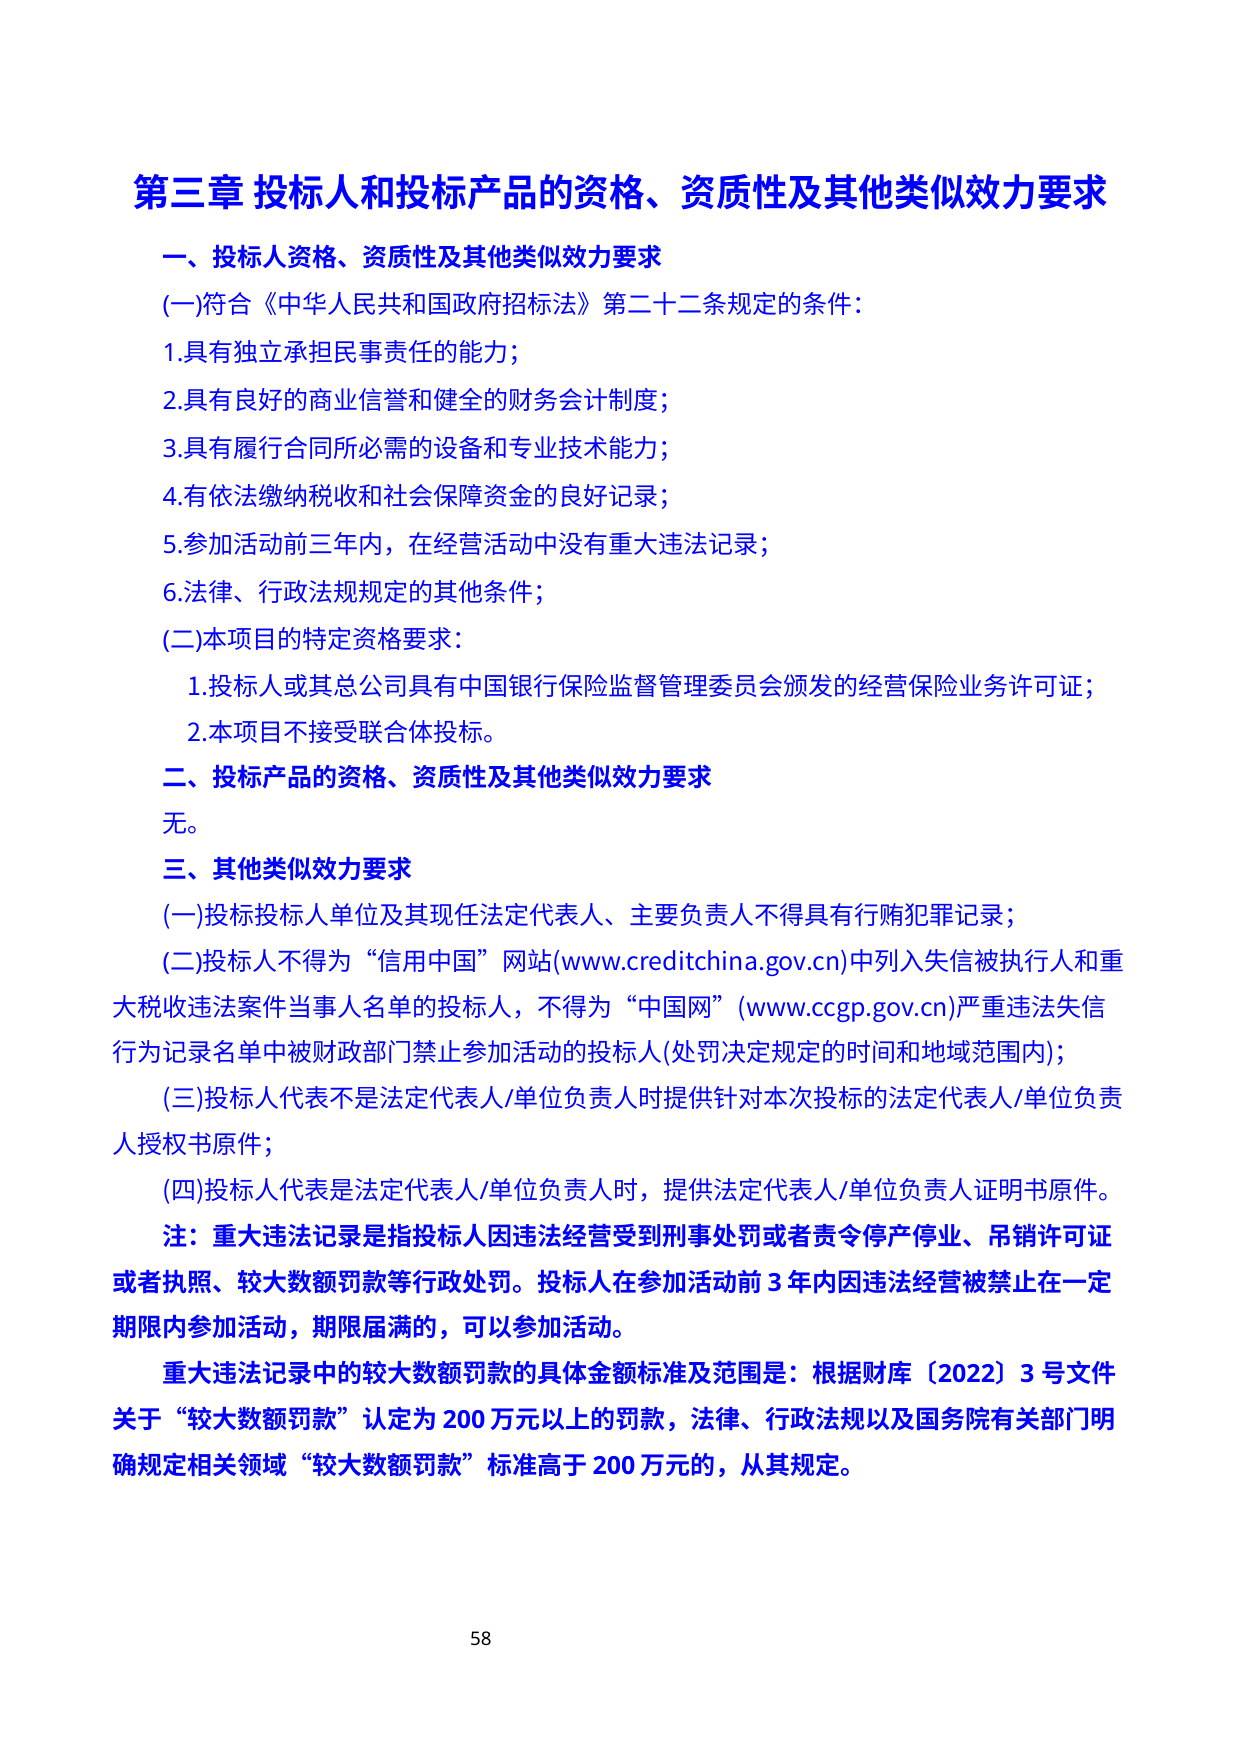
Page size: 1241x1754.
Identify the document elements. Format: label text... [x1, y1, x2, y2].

list 投标人和投标产品的资格、资质性及其他类似效力要求 [112, 162, 1128, 217]
text 5.参加活动前三年内，在经营活动中没有重大违法记录； [112, 515, 1128, 563]
text (一)符合《中华人民共和国政府招标法》第二十二条规定的条件： [112, 275, 1128, 323]
text 1.具有独立承担民事责任的能力； [112, 323, 1128, 371]
text 4.有依法缴纳税收和社会保障资金的良好记录； [112, 467, 1128, 515]
text 投标人或其总公司具有中国银行保险监督管理委员会颁发的经营保险业务许可证； [137, 658, 1128, 704]
text 本项目不接受联合体投标。 [137, 704, 1128, 750]
text 无。 [112, 796, 1128, 842]
list 投标人代表是法定代表人/单位负责人时，提供法定代表人/单位负责人证明书原件。 [112, 1163, 1128, 1208]
list 投标投标人单位及其现任法定代表人、主要负责人不得具有行贿犯罪记录； [112, 888, 1128, 933]
list 投标产品的资格、资质性及其他类似效力要求 [112, 750, 1128, 796]
list 投标人不得为“信用中国”网站(www.creditchina.gov.cn)中列入失信被执行人和重大税收违法案件当事人名单的投标人，不得为“中国网”(www.ccgp.gov.cn)严重违法失信行为记录名单中被财政部门禁止参加活动的投标人(处罚决定规定的时间和地域范围内)； [112, 933, 1128, 1071]
list 其他类似效力要求 [112, 842, 1128, 888]
text 6.法律、行政法规规定的其他条件； [112, 563, 1128, 611]
text (二)本项目的特定资格要求： [112, 611, 1128, 658]
text 重大违法记录中的较大数额罚款的具体金额标准及范围是：根据财库〔2022〕3 号文件关于“较大数额罚款”认定为200万元以上的罚款，法律、行政法规以及国务院有关部门明确规定相关领域“较大数额罚款”标准高于200万元的，从其规定。 [112, 1346, 1128, 1483]
text 2.具有良好的商业信誉和健全的财务会计制度； [112, 371, 1128, 419]
text 3.具有履行合同所必需的设备和专业技术能力； [112, 419, 1128, 467]
list 投标人代表不是法定代表人/单位负责人时提供针对本次投标的法定代表人/单位负责人授权书原件； [112, 1071, 1128, 1163]
list 投标人资格、资质性及其他类似效力要求 [112, 229, 1128, 275]
text 注：重大违法记录是指投标人因违法经营受到刑事处罚或者责令停产停业、吊销许可证或者执照、较大数额罚款等行政处罚。投标人在参加活动前3年内因违法经营被禁止在一定期限内参加活动，期限届满的，可以参加活动。 [112, 1208, 1128, 1346]
